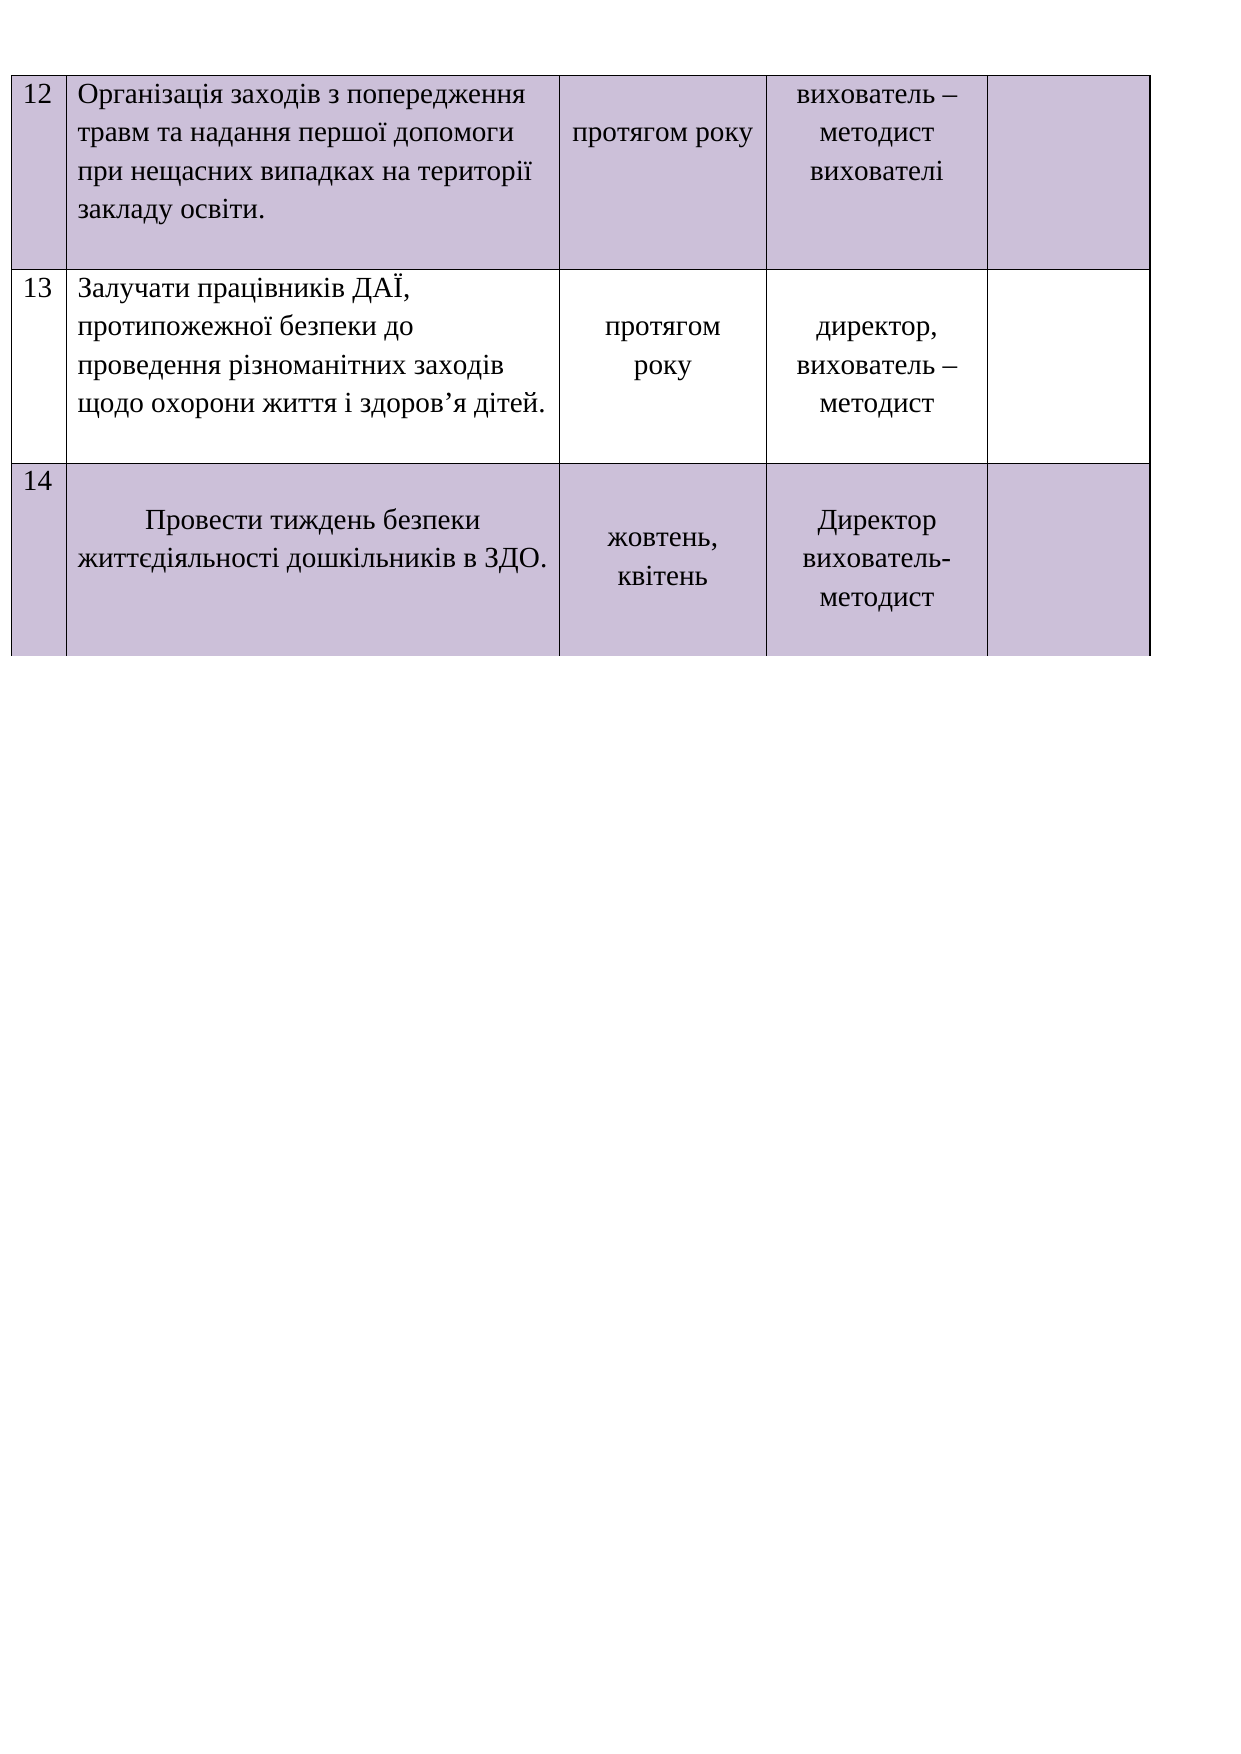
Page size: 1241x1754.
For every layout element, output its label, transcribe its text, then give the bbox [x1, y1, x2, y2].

table_cell Залучати працівників ДАЇ, протипожежної безпеки до проведення різноманітних заходів щодо охорони життя і здоров’я дітей. [67, 270, 559, 462]
table_cell 13 [12, 270, 66, 462]
table_cell вихователь –методист вихователі [767, 76, 987, 269]
table_cell Директор вихователь-методист [767, 464, 987, 656]
table_cell жовтень, квітень [560, 464, 766, 656]
table_cell [988, 270, 1149, 462]
table_cell 12 [12, 76, 66, 269]
table_cell Організація заходів з попередження травм та надання першої допомоги при нещасних випадках на території закладу освіти. [67, 76, 559, 269]
table_cell [988, 76, 1149, 269]
table_cell директор, вихователь – методист [767, 270, 987, 462]
table_cell Провести тиждень безпеки життєдіяльності дошкільників в ЗДО. [67, 464, 559, 656]
table_cell [988, 464, 1149, 656]
table_cell 14 [12, 464, 66, 656]
table_cell протягом року [560, 270, 766, 462]
table_cell протягом року [560, 76, 766, 269]
